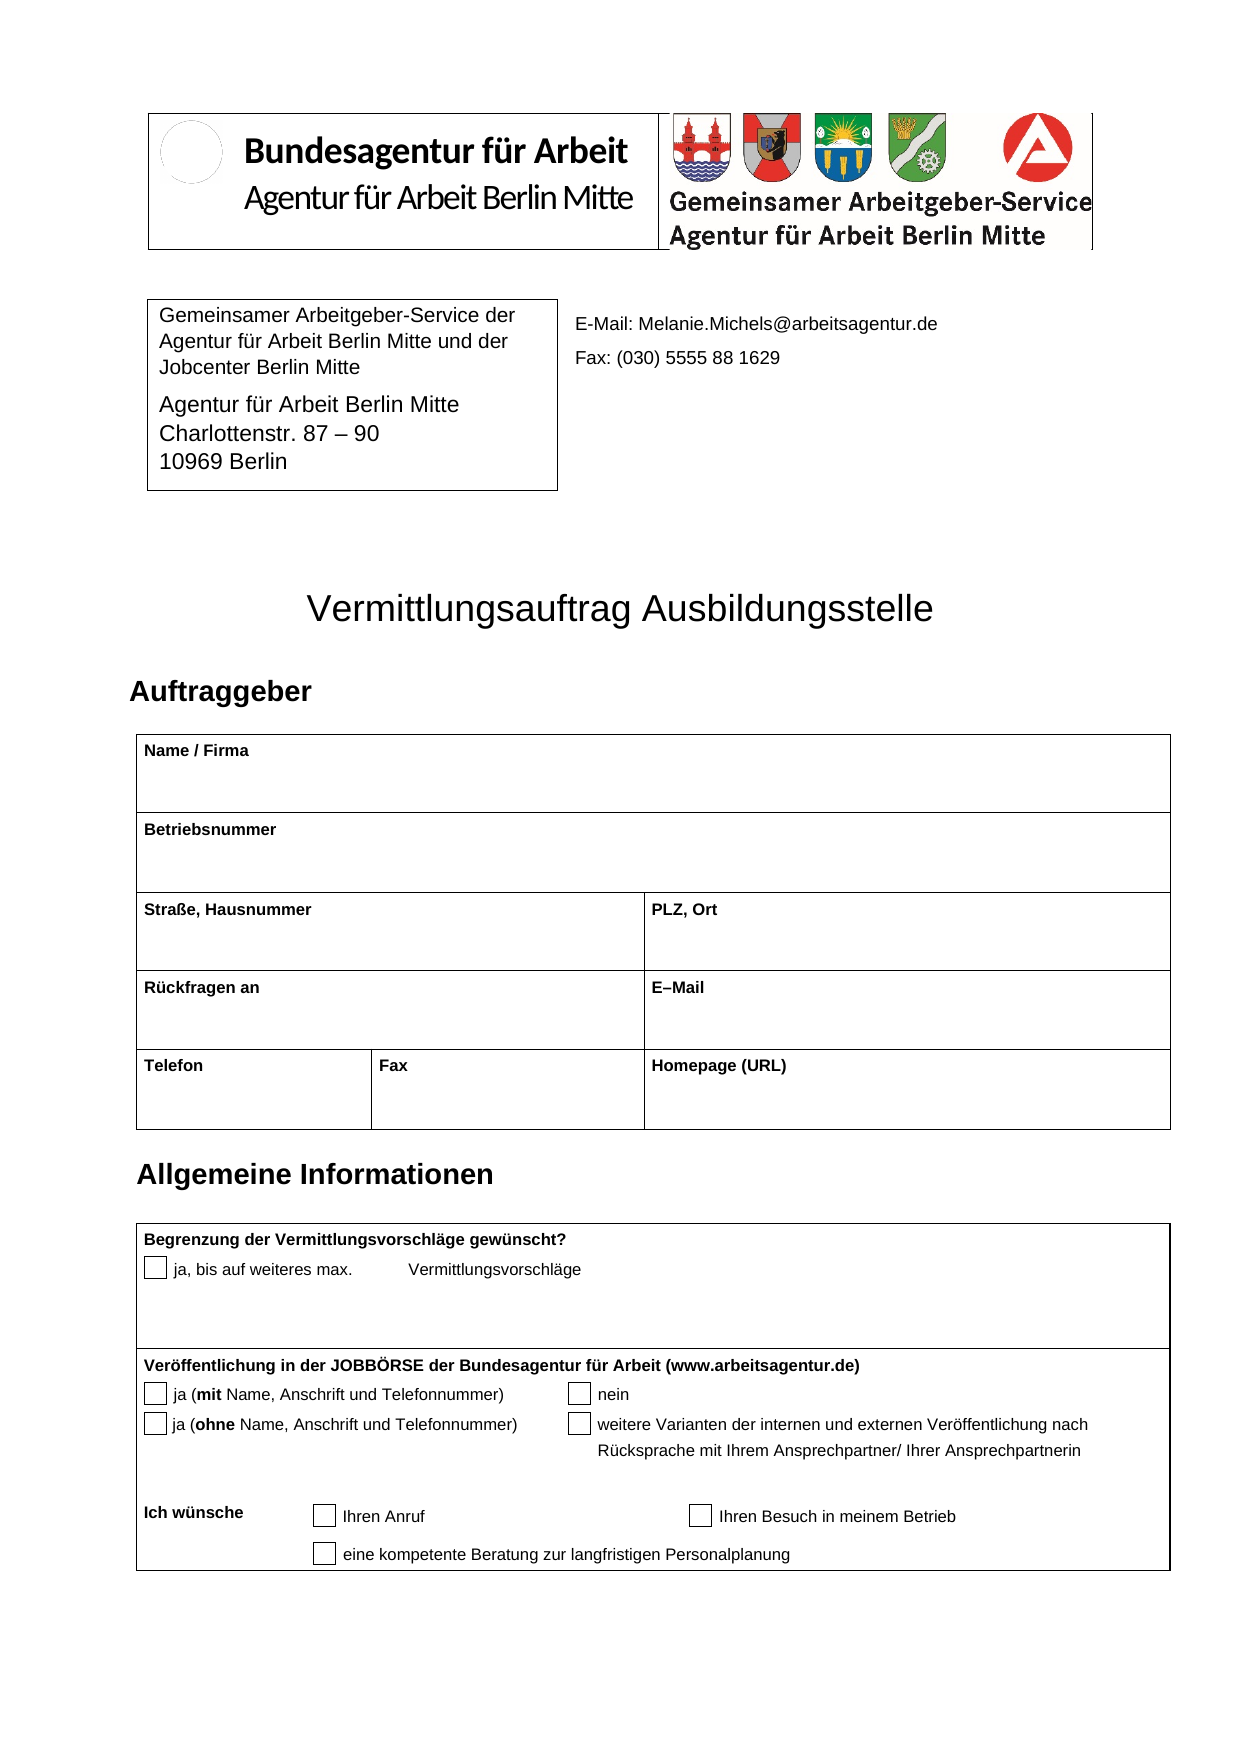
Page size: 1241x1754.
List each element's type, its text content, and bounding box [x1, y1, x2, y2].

table_cell Begrenzung der Vermittlungsvorschläge gewünscht? ja, bis auf weiteres max. Vermittlungsvorschläge [137, 1224, 1169, 1348]
table_header Name / Firma [137, 735, 1170, 812]
table_cell Veröffentlichung in der JOBBÖRSE der Bundesagentur für Arbeit (www.arbeitsagentur.de) ja (mit Name, Anschrift und Telefonnummer) nein ja (ohne Name, Anschrift und Telefonnummer) weitere Varianten der internen und externen Veröffentlichung nach Rücksprache mit Ihrem Ansprechpartner/ Ihrer Ansprechpartnerin [137, 1349, 1169, 1497]
table_header Allgemeine Informationen [136, 1149, 1170, 1223]
table_cell Ihren Anruf [305, 1497, 681, 1533]
table_header E-Mail: Melanie.Michels@arbeitsagentur.de Fax: (030) 5555 88 1629 [558, 299, 1122, 490]
table_cell Straße, Hausnummer [137, 893, 644, 970]
table_header [149, 114, 658, 249]
table_cell Ihren Besuch in meinem Betrieb [681, 1497, 1169, 1533]
table_cell eine kompetente Beratung zur langfristigen Personalplanung [305, 1534, 1169, 1570]
text Vermittlungsauftrag Ausbildungsstelle [148, 586, 1093, 629]
table_cell Rückfragen an [137, 971, 644, 1048]
table_cell Fax [372, 1050, 644, 1128]
picture [669, 113, 1092, 250]
table_cell Betriebsnummer [137, 813, 1170, 892]
table_header [659, 114, 669, 249]
table_header Gemeinsamer Arbeitgeber-Service der Agentur für Arbeit Berlin Mitte und der Jobcenter Berlin Mitte Agentur für Arbeit Berlin Mitte Charlottenstr. 87 – 90 10969 Berlin [148, 300, 557, 490]
table_cell Ich wünsche [137, 1497, 305, 1570]
table_cell E–Mail [645, 971, 1170, 1048]
table_cell Homepage (URL) [645, 1050, 1170, 1128]
table_cell Telefon [137, 1050, 371, 1128]
table_cell PLZ, Ort [645, 893, 1170, 970]
subtitle Auftraggeber [129, 674, 1093, 708]
